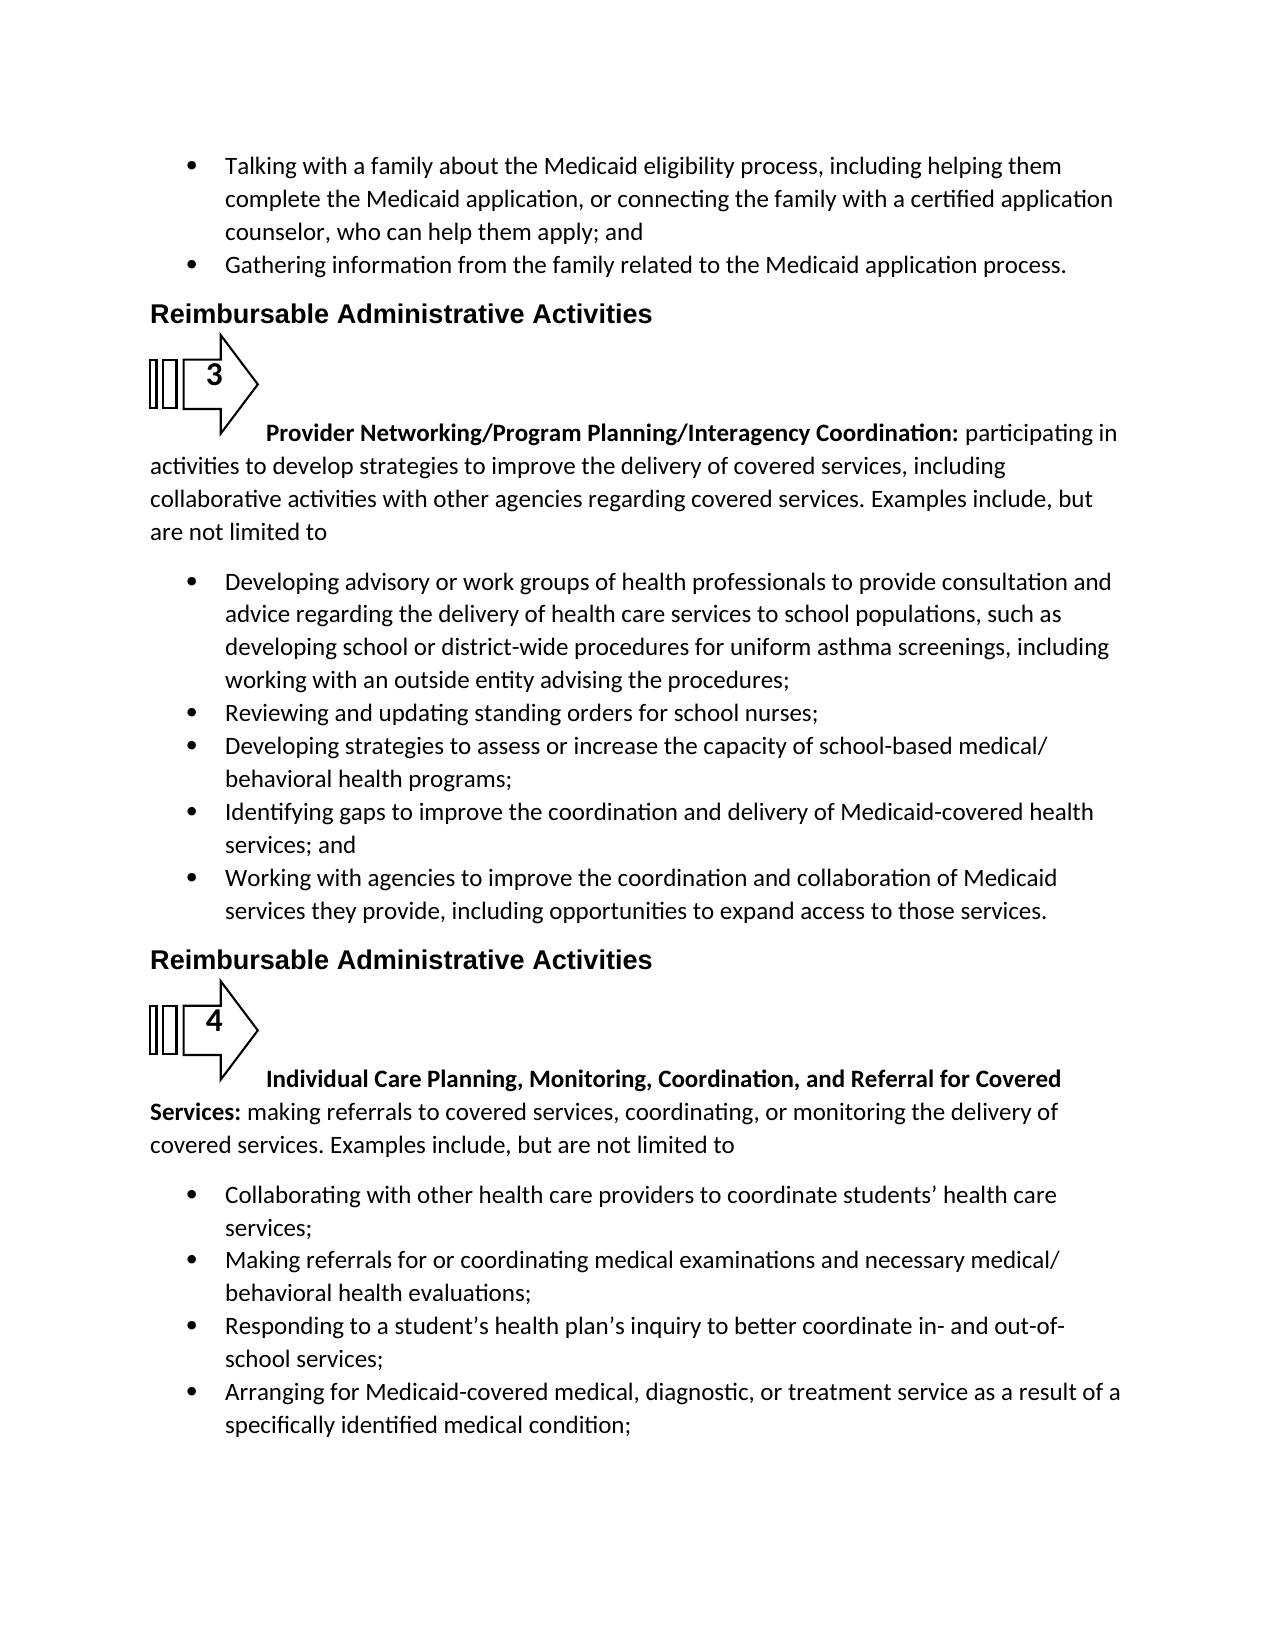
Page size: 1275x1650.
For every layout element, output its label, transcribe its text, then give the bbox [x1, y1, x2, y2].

list Arranging for Medicaid-covered medical, diagnostic, or treatment service as a result of a specifically identified medical condition; [187, 1376, 1125, 1440]
list Responding to a student’s health plan’s inquiry to better coordinate in- and out-of-school services; [187, 1310, 1125, 1374]
list Talking with a family about the Medicaid eligibility process, including helping them complete the Medicaid application, or connecting the family with a certified application counselor, who can help them apply; and [187, 150, 1125, 246]
list Gathering information from the family related to the Medicaid application process. [187, 249, 1125, 279]
list Developing advisory or work groups of health professionals to provide consultation and advice regarding the delivery of health care services to school populations, such as developing school or district-wide procedures for uniform asthma screenings, including working with an outside entity advising the procedures; [187, 566, 1125, 695]
list Reviewing and updating standing orders for school nurses; [187, 697, 1125, 728]
list Identifying gaps to improve the coordination and delivery of Medicaid-covered health services; and [187, 796, 1125, 859]
list Collaborating with other health care providers to coordinate students’ health care services; [187, 1179, 1125, 1242]
subtitle Reimbursable Administrative Activities [150, 944, 1125, 976]
list Developing strategies to assess or increase the capacity of school-based medical/ behavioral health programs; [187, 730, 1125, 794]
list Working with agencies to improve the coordination and collaboration of Medicaid services they provide, including opportunities to expand access to those services. [187, 862, 1125, 925]
subtitle Reimbursable Administrative Activities [150, 298, 1125, 329]
text Individual Care Planning, Monitoring, Coordination, and Referral for Covered Services: making referrals to covered services, coordinating, or monitoring the delivery of covered services. Examples include, but are not limited to [150, 978, 1125, 1160]
text Provider Networking/Program Planning/Interagency Coordination: participating in activities to develop strategies to improve the delivery of covered services, including collaborative activities with other agencies regarding covered services. Examples include, but are not limited to [150, 332, 1125, 547]
list Making referrals for or coordinating medical examinations and necessary medical/ behavioral health evaluations; [187, 1244, 1125, 1308]
